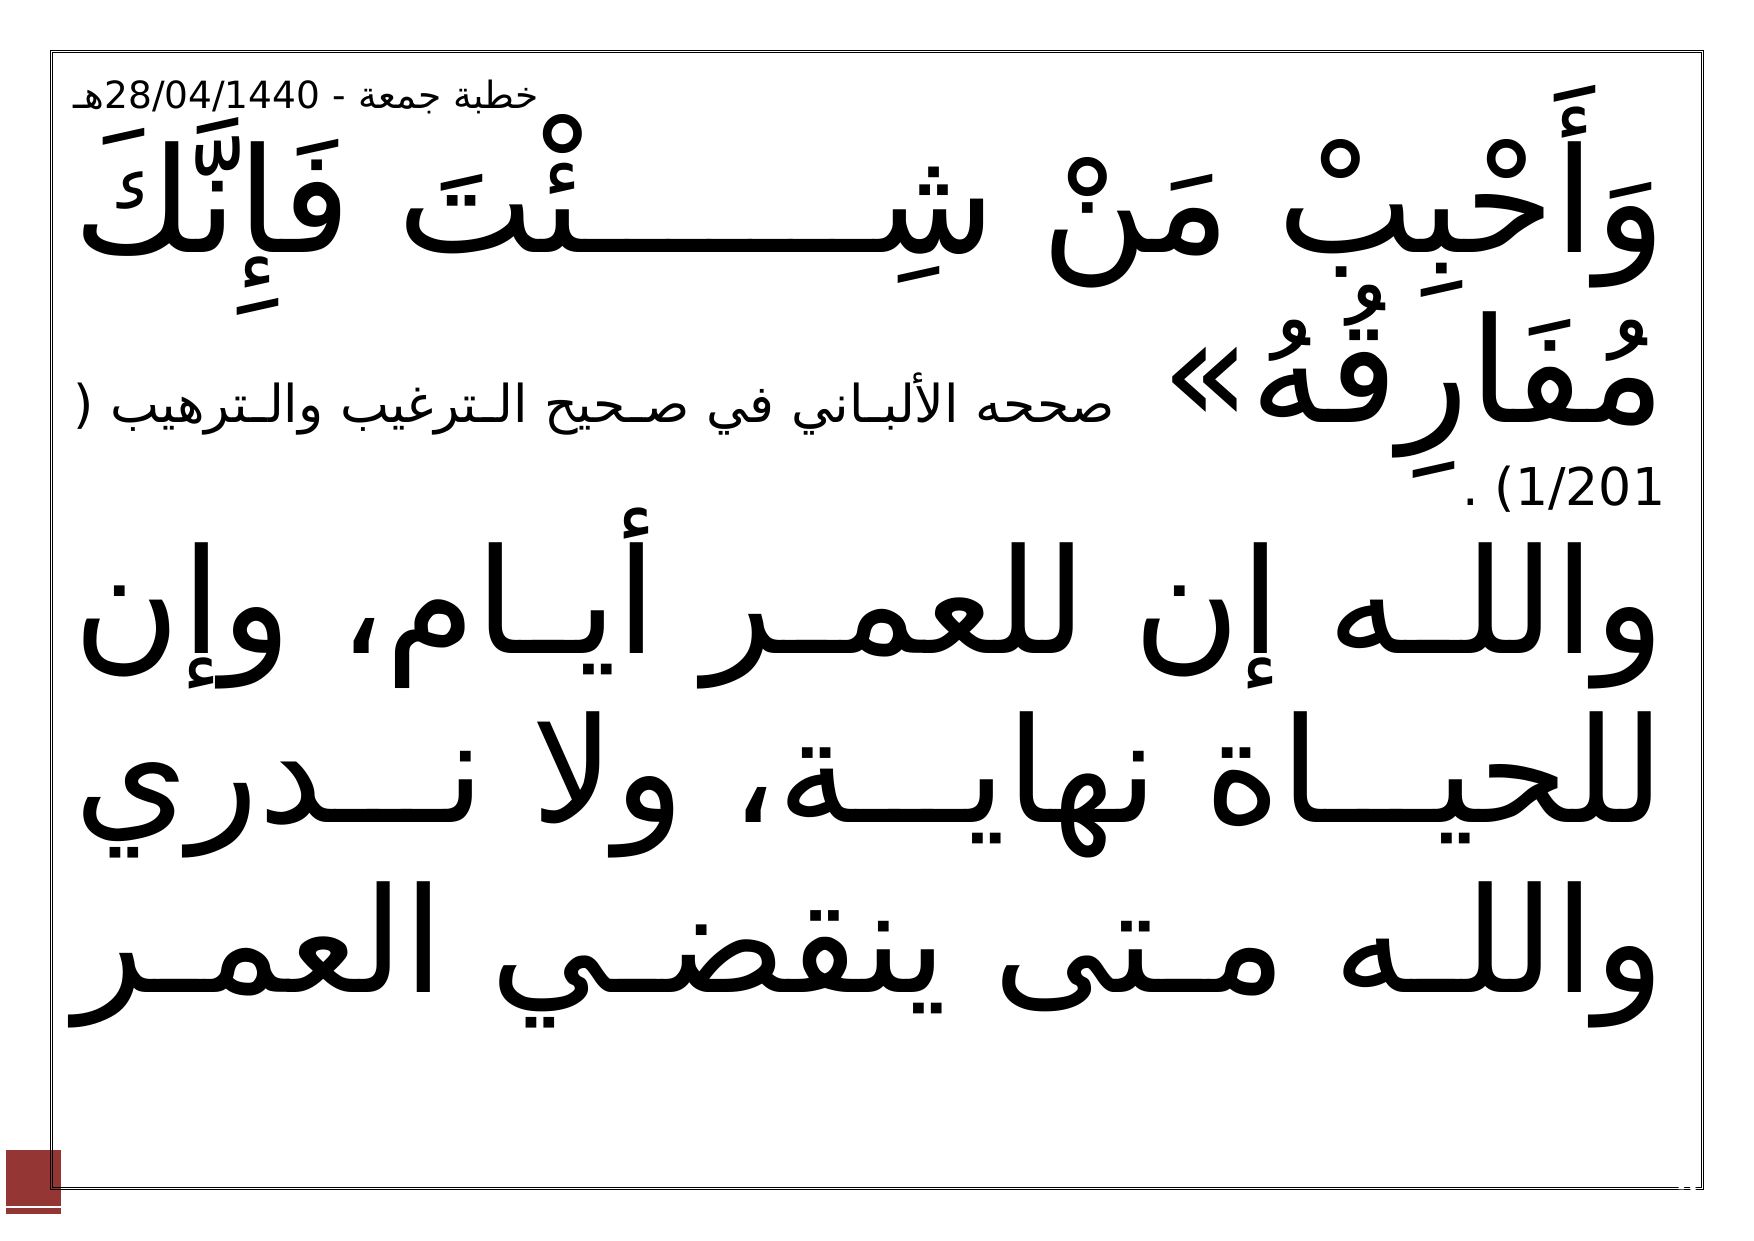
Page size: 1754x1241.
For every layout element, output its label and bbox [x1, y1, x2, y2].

text [74, 518, 1665, 1027]
text [74, 117, 1665, 518]
